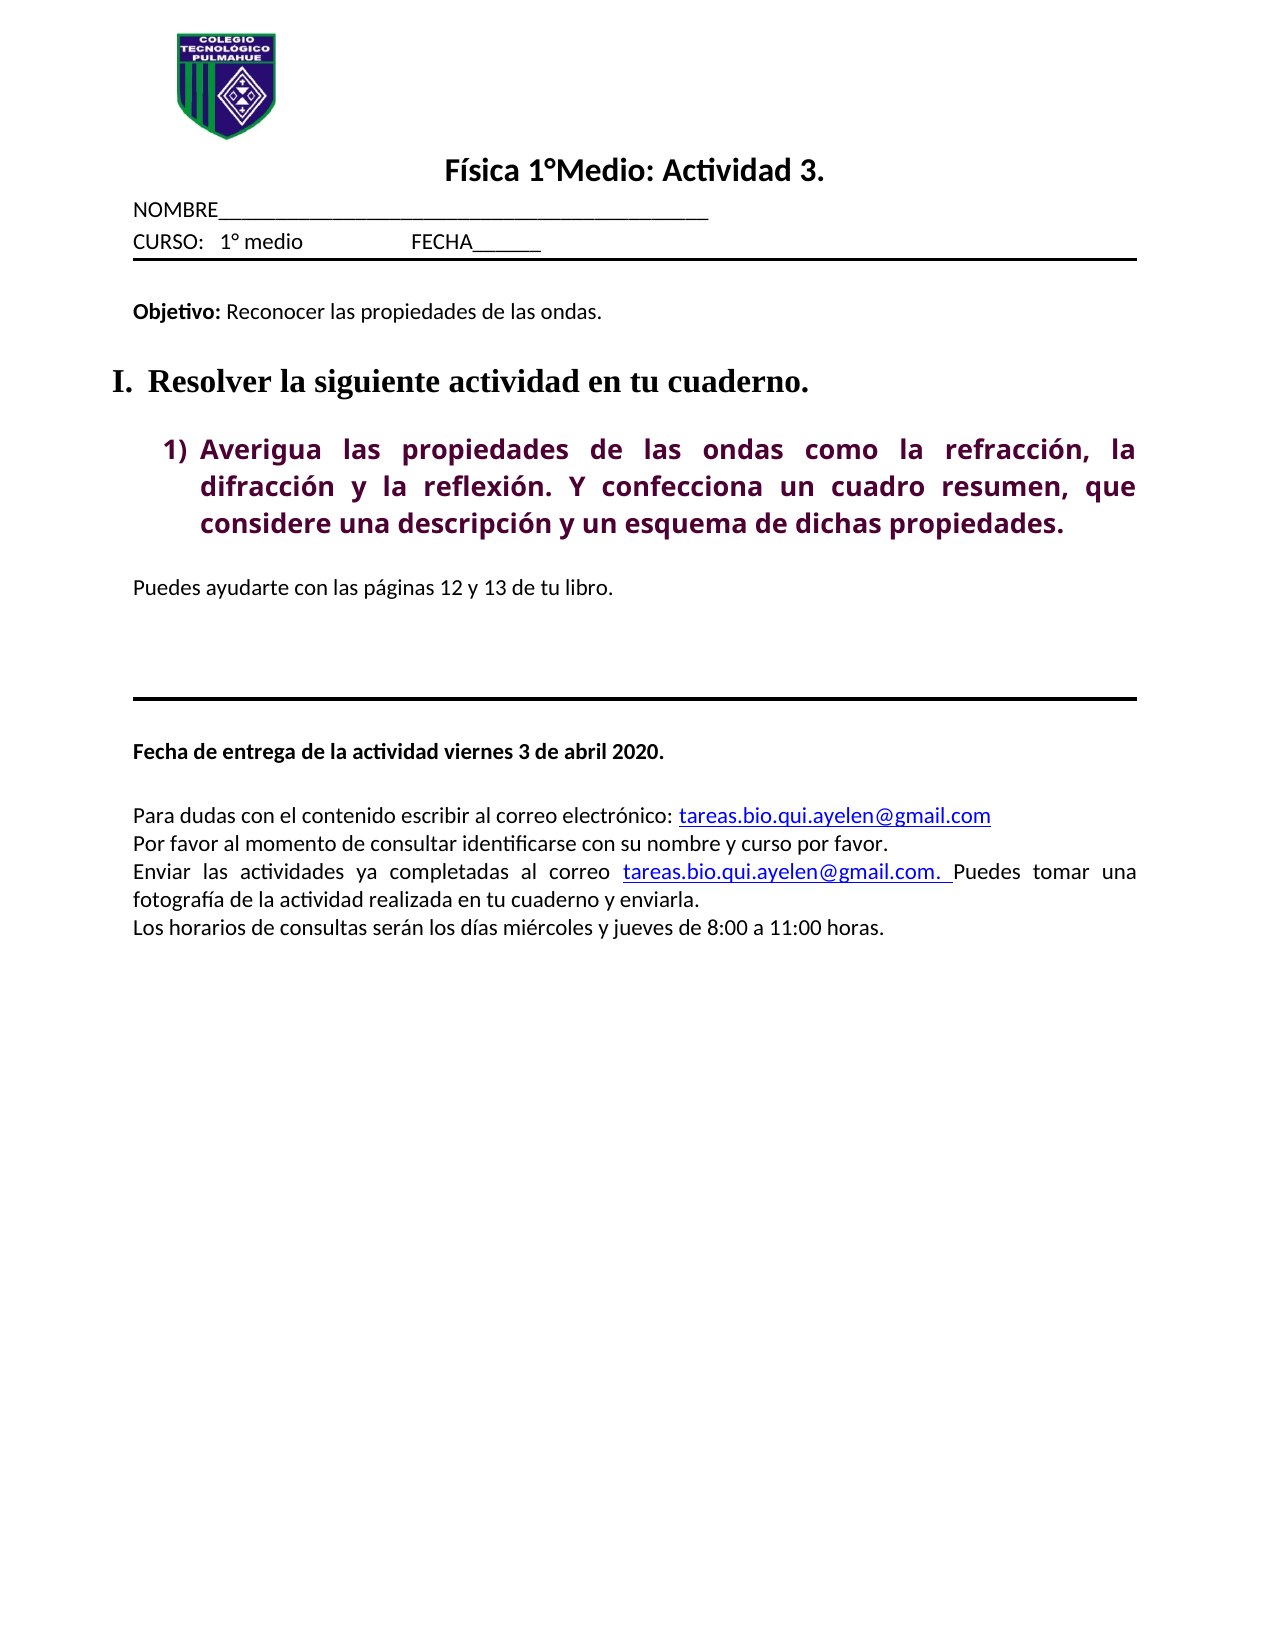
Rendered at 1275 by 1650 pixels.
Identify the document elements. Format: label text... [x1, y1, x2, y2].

text CURSO: 1° medio FECHA______ [133, 227, 1137, 258]
text Puedes ayudarte con las páginas 12 y 13 de tu libro. [133, 573, 1137, 601]
text Objetivo: Reconocer las propiedades de las ondas. [133, 297, 1137, 325]
text Fecha de entrega de la actividad viernes 3 de abril 2020. [133, 737, 1137, 765]
text Por favor al momento de consultar identificarse con su nombre y curso por favor. [133, 829, 1137, 857]
text NOMBRE___________________________________________ [133, 195, 1137, 223]
picture [175, 32, 275, 139]
subtitle Averigua las propiedades de las ondas como la refracción, la difracción y la reflexión. Y confecciona un cuadro resumen, que considere una descripción y un esquema de dichas propiedades. [162, 431, 1137, 541]
text Los horarios de consultas serán los días miércoles y jueves de 8:00 a 11:00 horas. [133, 913, 1137, 941]
subtitle Resolver la siguiente actividad en tu cuaderno. [133, 361, 1137, 400]
text Física 1°Medio: Actividad 3. [133, 148, 1137, 189]
text Para dudas con el contenido escribir al correo electrónico: tareas.bio.qui.ayelen@gmail.com [133, 801, 1137, 829]
text Enviar las actividades ya completadas al correo tareas.bio.qui.ayelen@gmail.com. Puedes tomar una fotografía de la actividad realizada en tu cuaderno y enviarla. [133, 857, 1137, 913]
